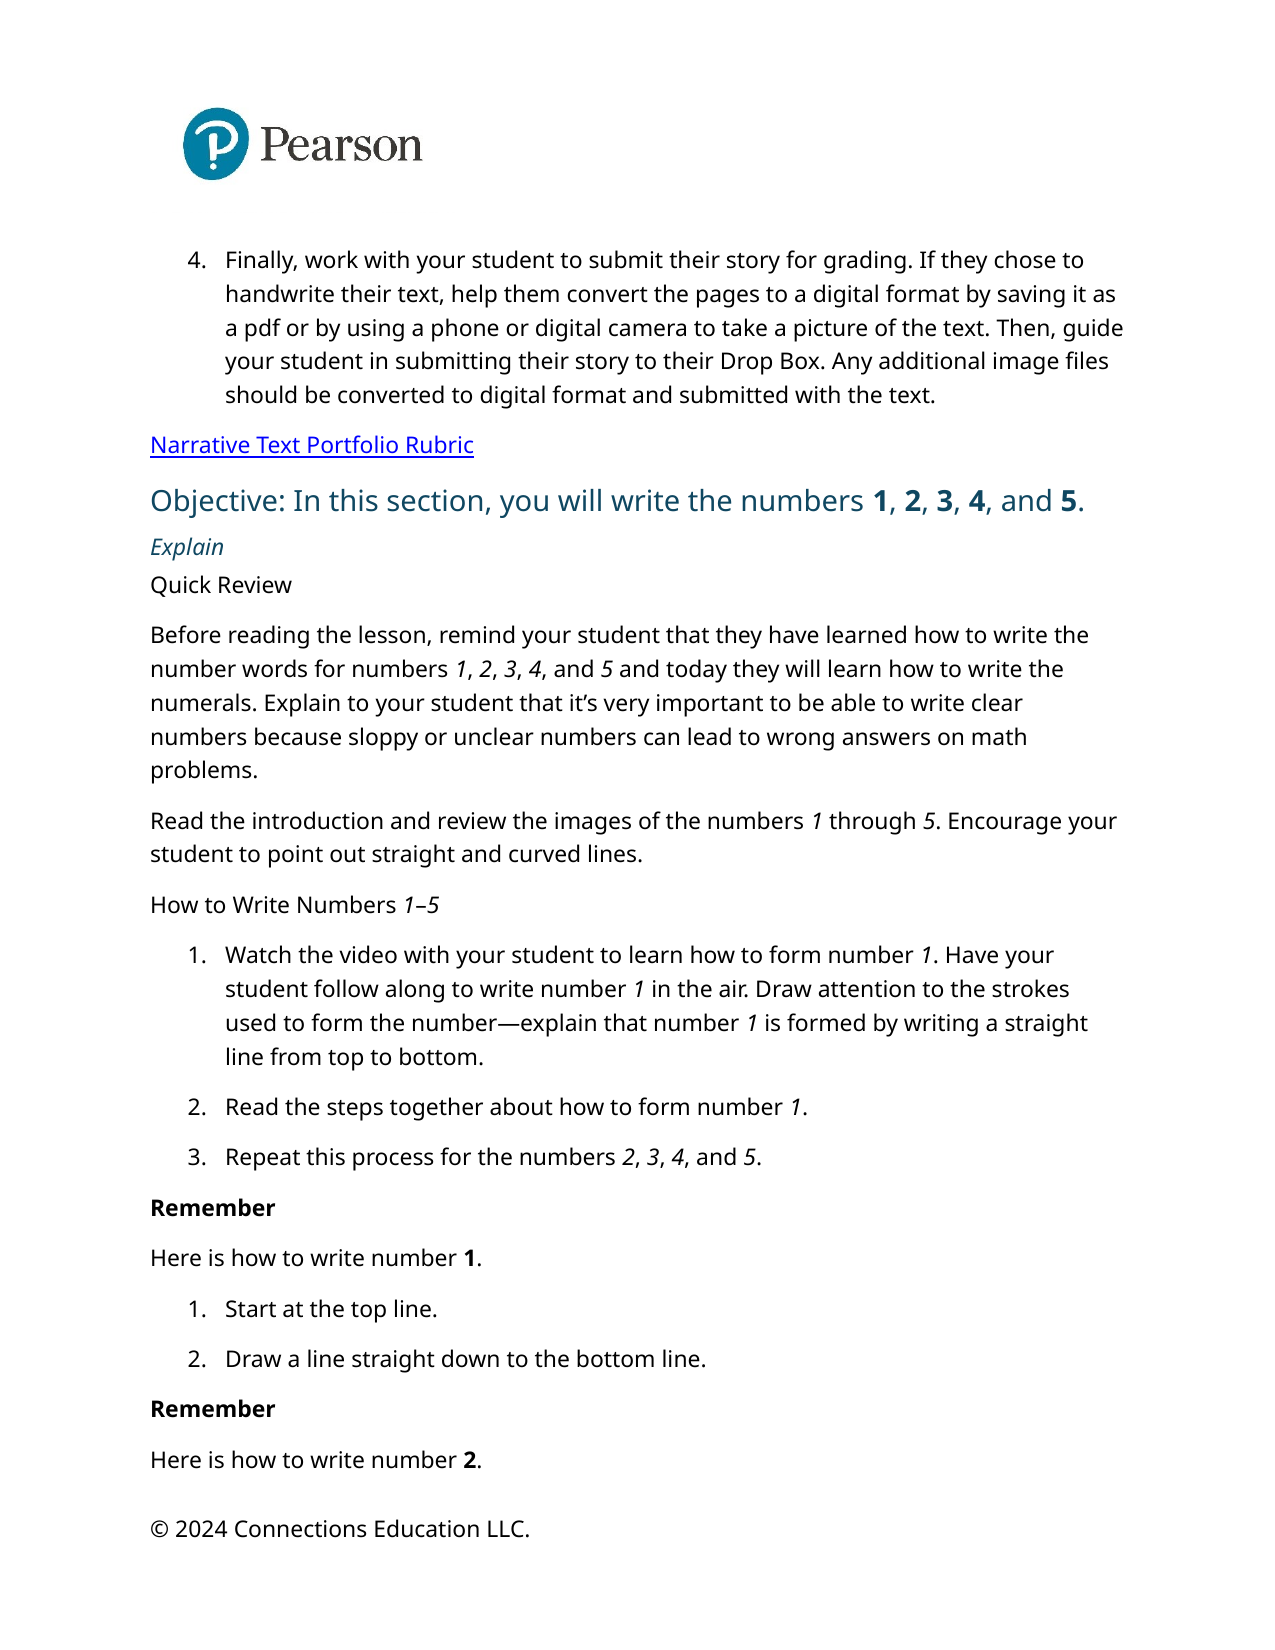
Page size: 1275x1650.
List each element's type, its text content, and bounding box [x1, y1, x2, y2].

text Remember [150, 1192, 1125, 1223]
list Finally, work with your student to submit their story for grading. If they chose to handwrite their text, help them convert the pages to a digital format by saving it as a pdf or by using a phone or digital camera to take a picture of the text. Then, guide your student in submitting their story to their Drop Box. Any additional image files should be converted to digital format and submitted with the text. [187, 244, 1125, 410]
list Read the steps together about how to form number 1. [187, 1091, 1125, 1122]
text Read the introduction and review the images of the numbers 1 through 5. Encourage your student to point out straight and curved lines. [150, 805, 1125, 870]
list Watch the video with your student to learn how to form number 1. Have your student follow along to write number 1 in the air. Draw attention to the strokes used to form the number—explain that number 1 is formed by writing a straight line from top to bottom. [187, 939, 1125, 1072]
text Before reading the lesson, remind your student that they have learned how to write the number words for numbers 1, 2, 3, 4, and 5 and today they will learn how to write the numerals. Explain to your student that it’s very important to be able to write clear numbers because sloppy or unclear numbers can lead to wrong answers on math problems. [150, 619, 1125, 786]
list Repeat this process for the numbers 2, 3, 4, and 5. [187, 1141, 1125, 1173]
subtitle Explain [150, 531, 1125, 562]
text Remember [150, 1393, 1125, 1425]
text Quick Review [150, 569, 1125, 600]
text Here is how to write number 2. [150, 1444, 1125, 1475]
text How to Write Numbers 1–5 [150, 889, 1125, 920]
list Start at the top line. [187, 1293, 1125, 1324]
subtitle Objective: In this section, you will write the numbers 1, 2, 3, 4, and 5. [150, 480, 1125, 519]
picture [150, 75, 455, 213]
text Narrative Text Portfolio Rubric [150, 429, 1125, 461]
text Here is how to write number 1. [150, 1242, 1125, 1273]
list Draw a line straight down to the bottom line. [187, 1343, 1125, 1374]
